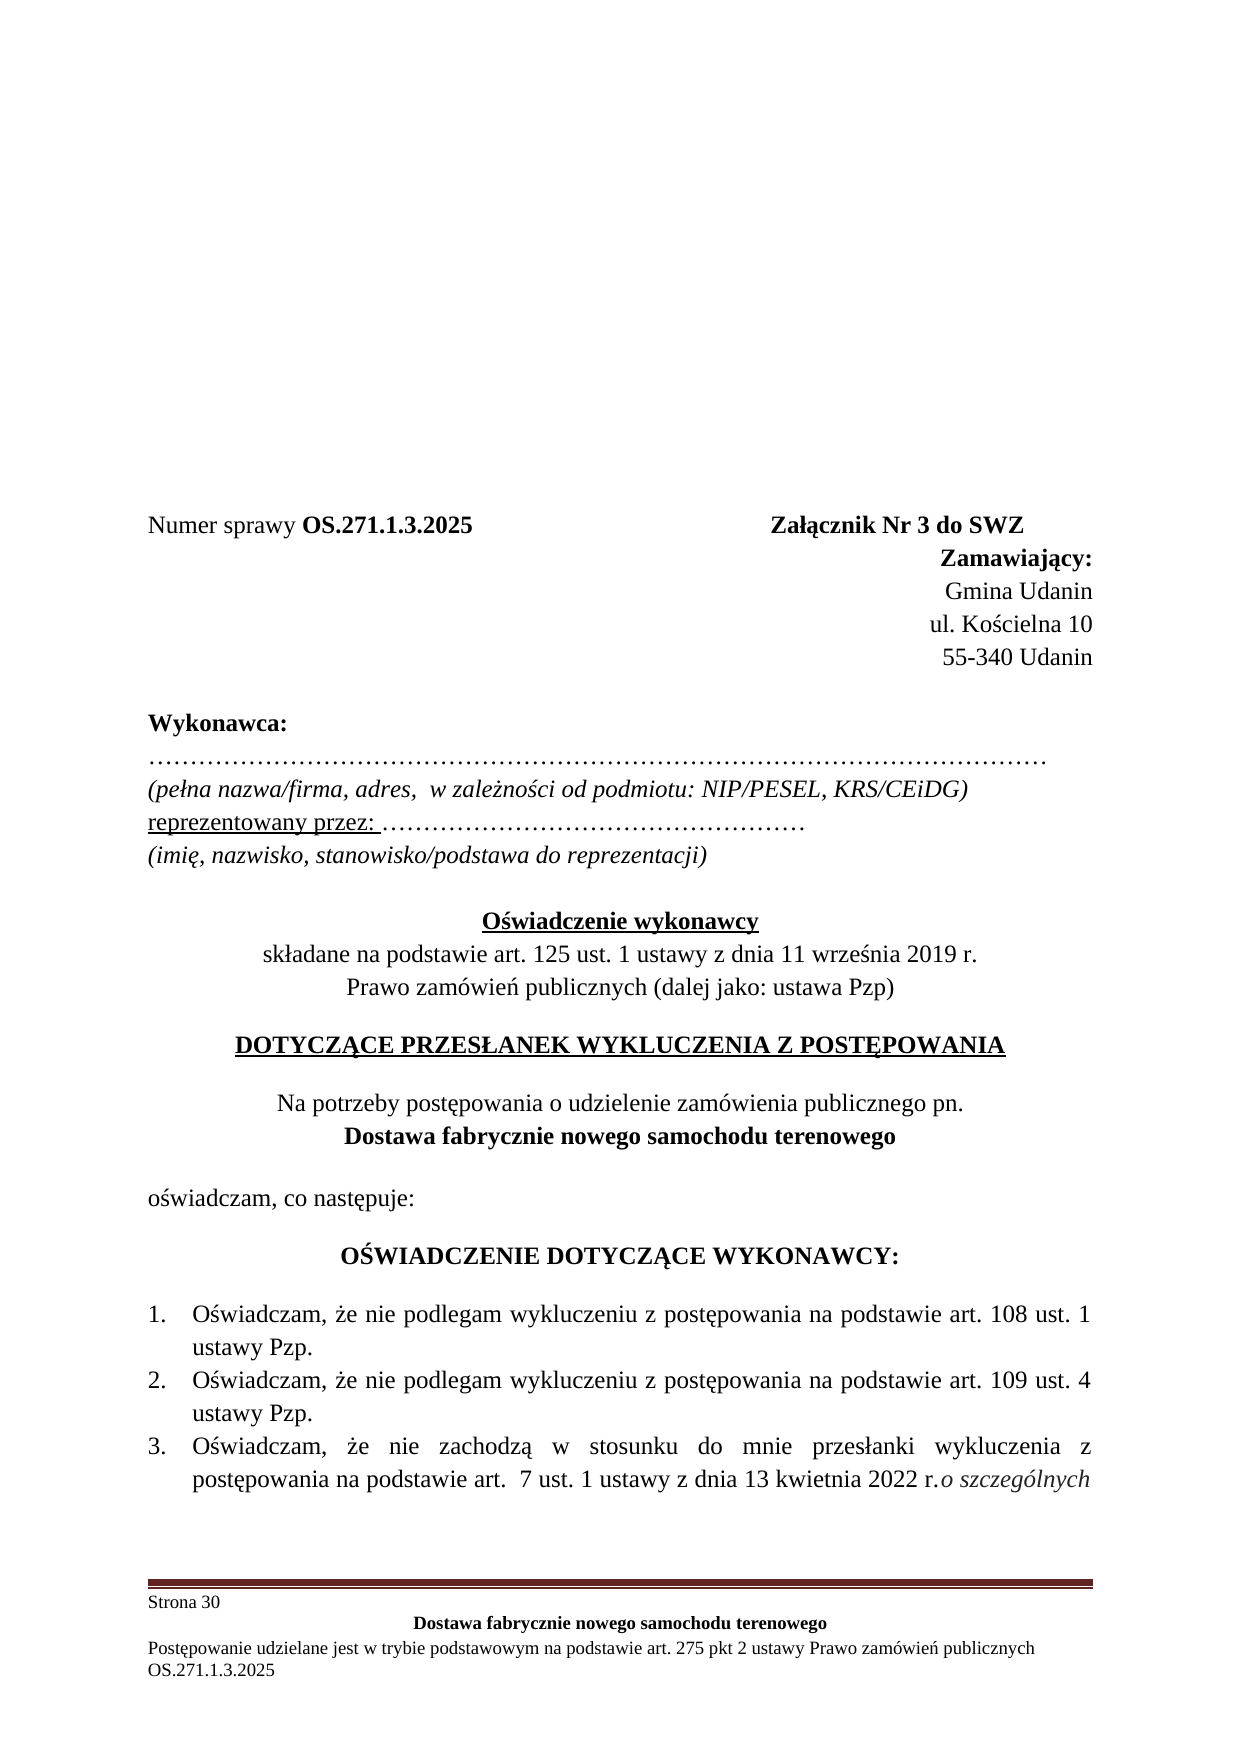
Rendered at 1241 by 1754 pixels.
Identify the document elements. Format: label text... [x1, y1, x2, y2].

text 55-340 Udanin [148, 642, 1093, 671]
text OŚWIADCZENIE DOTYCZĄCE WYKONAWCY: [148, 1241, 1093, 1270]
text ……………………………………………………………………………………………… [148, 741, 1081, 770]
text Wykonawca: [148, 708, 1093, 737]
text DOTYCZĄCE PRZESŁANEK WYKLUCZENIA Z POSTĘPOWANIA [148, 1030, 1093, 1059]
text reprezentowany przez: …………………………………………… [148, 807, 1093, 836]
text Zamawiający: [738, 543, 1093, 572]
text (pełna nazwa/firma, adres, w zależności od podmiotu: NIP/PESEL, KRS/CEiDG) [148, 774, 1081, 803]
text składane na podstawie art. 125 ust. 1 ustawy z dnia 11 września 2019 r. [148, 939, 1093, 968]
text (imię, nazwisko, stanowisko/podstawa do reprezentacji) [148, 840, 1096, 869]
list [148, 1431, 1093, 1493]
list Oświadczam, że nie podlegam wykluczeniu z postępowania na podstawie art. 108 ust. 1 ustawy Pzp. [148, 1299, 1093, 1361]
text Dostawa fabrycznie nowego samochodu terenowego [148, 1121, 1093, 1150]
text ul. Kościelna 10 [148, 609, 1093, 638]
text Oświadczenie wykonawcy [148, 906, 1093, 935]
list Oświadczam, że nie podlegam wykluczeniu z postępowania na podstawie art. 109 ust. 4 ustawy Pzp. [148, 1365, 1093, 1427]
text Prawo zamówień publicznych (dalej jako: ustawa Pzp) [148, 972, 1093, 1001]
text Gmina Udanin [148, 576, 1093, 605]
text Numer sprawy OS.271.1.3.2025 Załącznik Nr 3 do SWZ [148, 510, 1093, 539]
text Na potrzeby postępowania o udzielenie zamówienia publicznego pn. [148, 1088, 1093, 1117]
text oświadczam, co następuje: [148, 1183, 1093, 1212]
